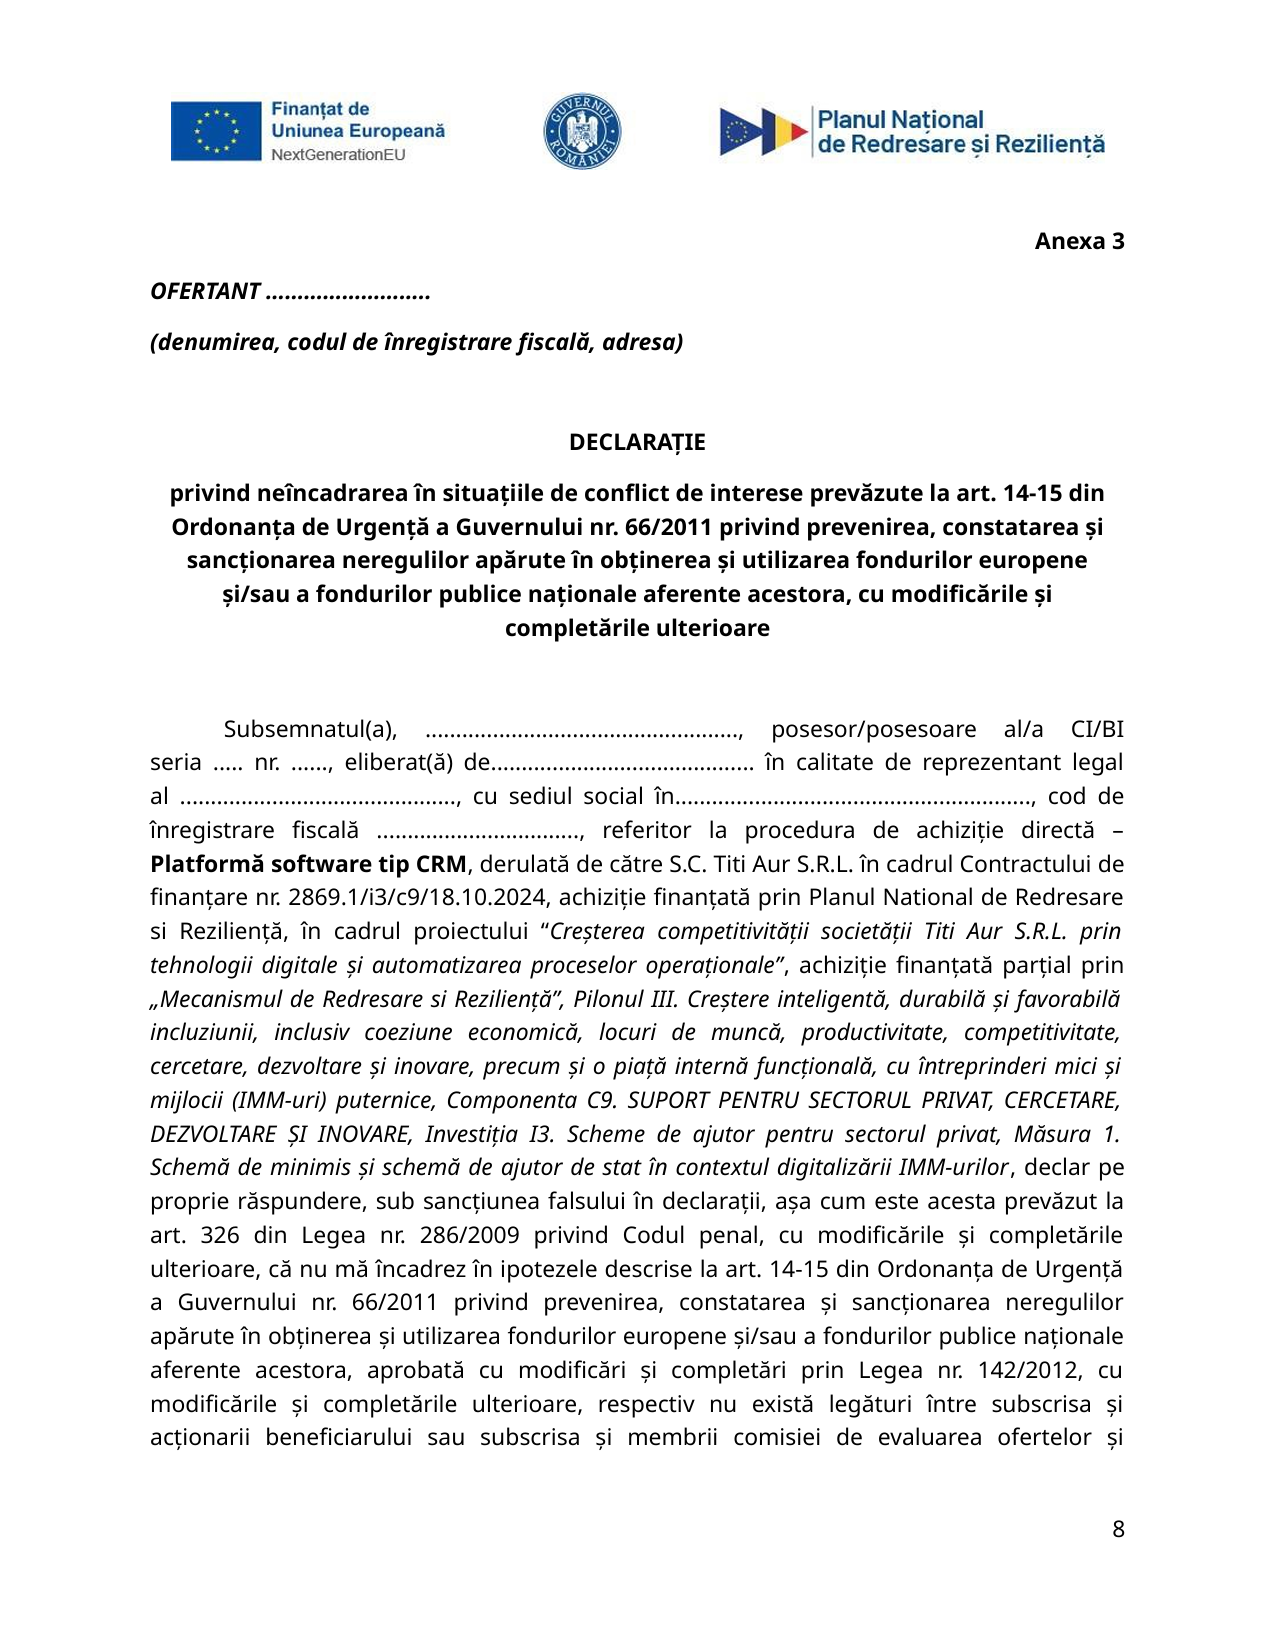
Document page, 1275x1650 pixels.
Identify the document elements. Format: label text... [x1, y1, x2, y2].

text DECLARAȚIE [150, 426, 1125, 458]
text (denumirea, codul de înregistrare fiscală, adresa) [150, 326, 1125, 357]
text Anexa 3 [150, 225, 1125, 256]
picture [150, 75, 1125, 175]
text OFERTANT …………………….. [150, 275, 1125, 306]
text privind neîncadrarea în situațiile de conflict de interese prevăzute la art. 14-15 din Ordonanța de Urgență a Guvernului nr. 66/2011 privind prevenirea, constatarea și sancționarea neregulilor apărute în obținerea și utilizarea fondurilor europene și/sau a fondurilor publice naționale aferente acestora, cu modificările și completările ulterioare [150, 477, 1125, 643]
